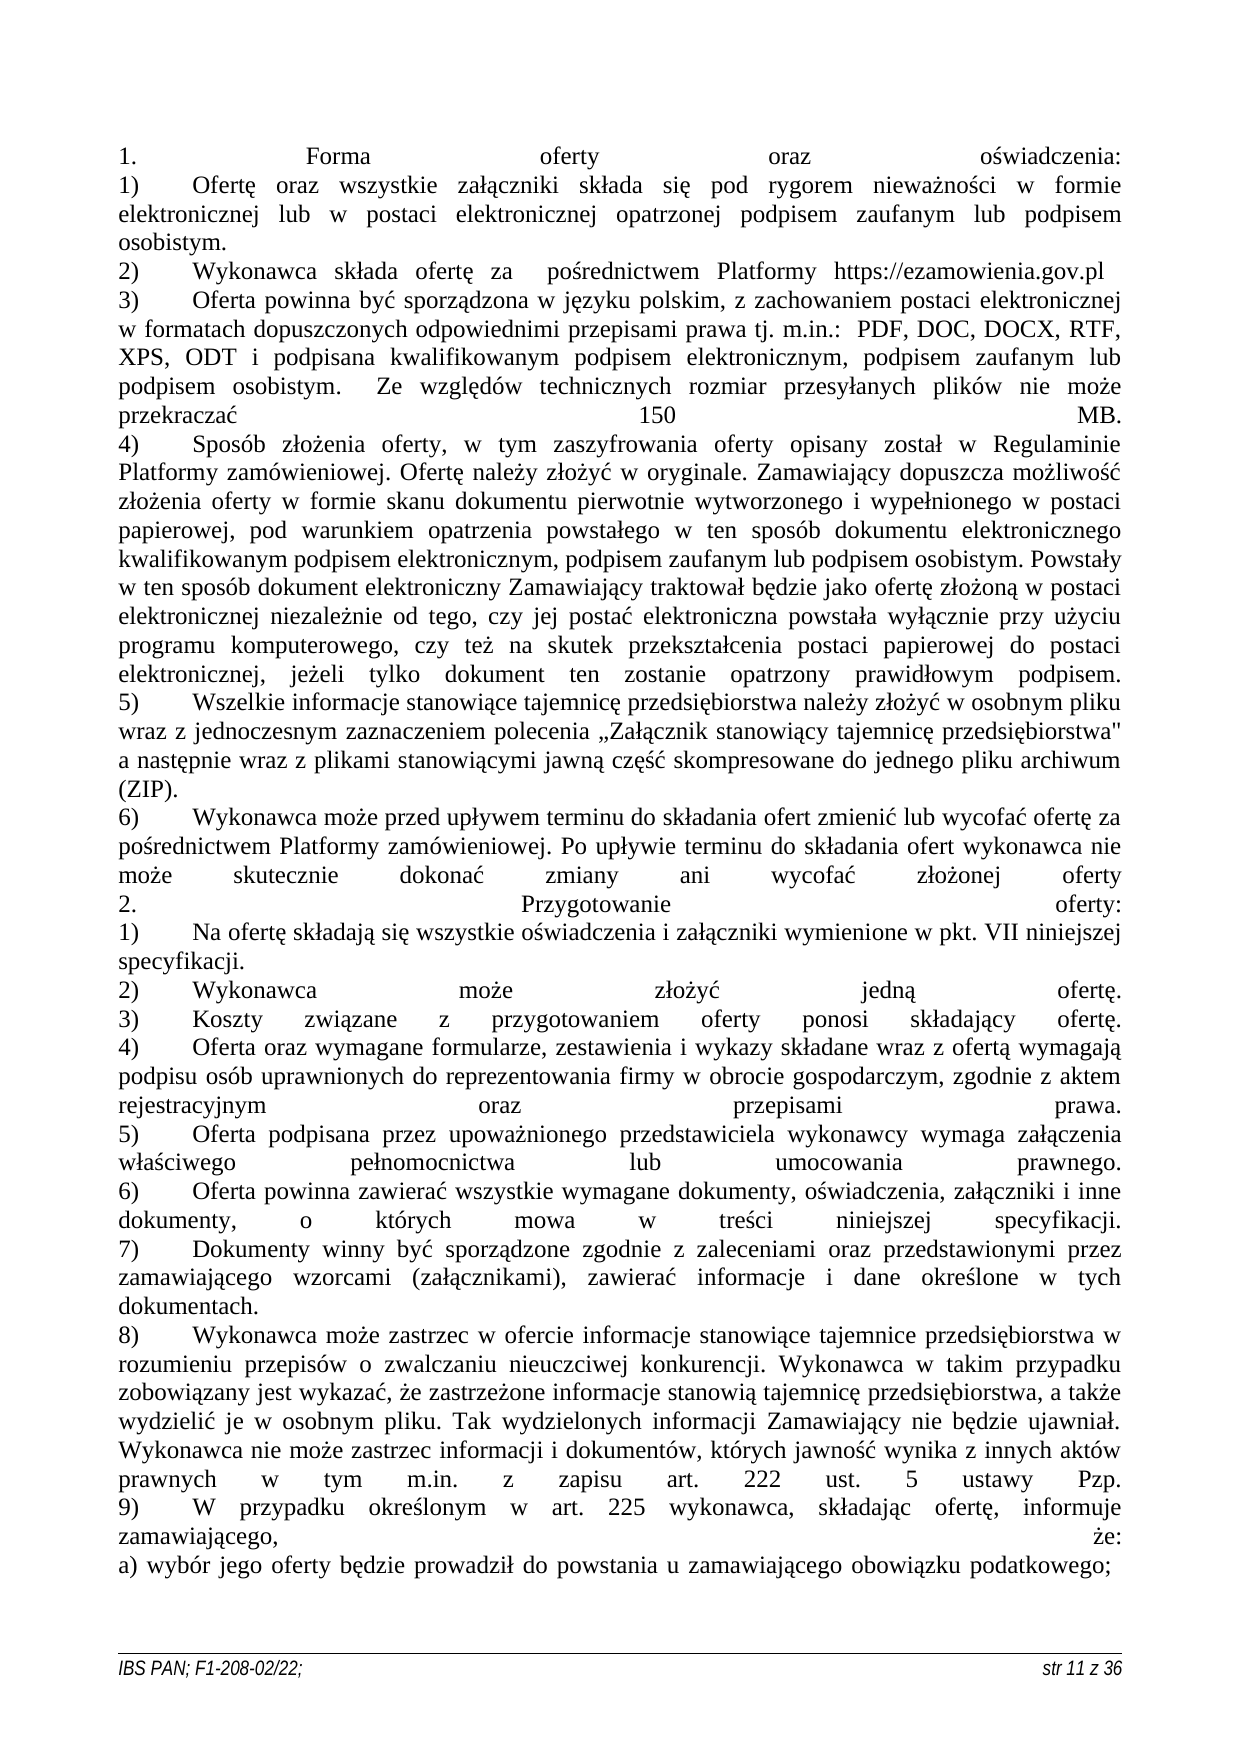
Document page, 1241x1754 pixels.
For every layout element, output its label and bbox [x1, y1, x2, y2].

text [118, 141, 1122, 1579]
